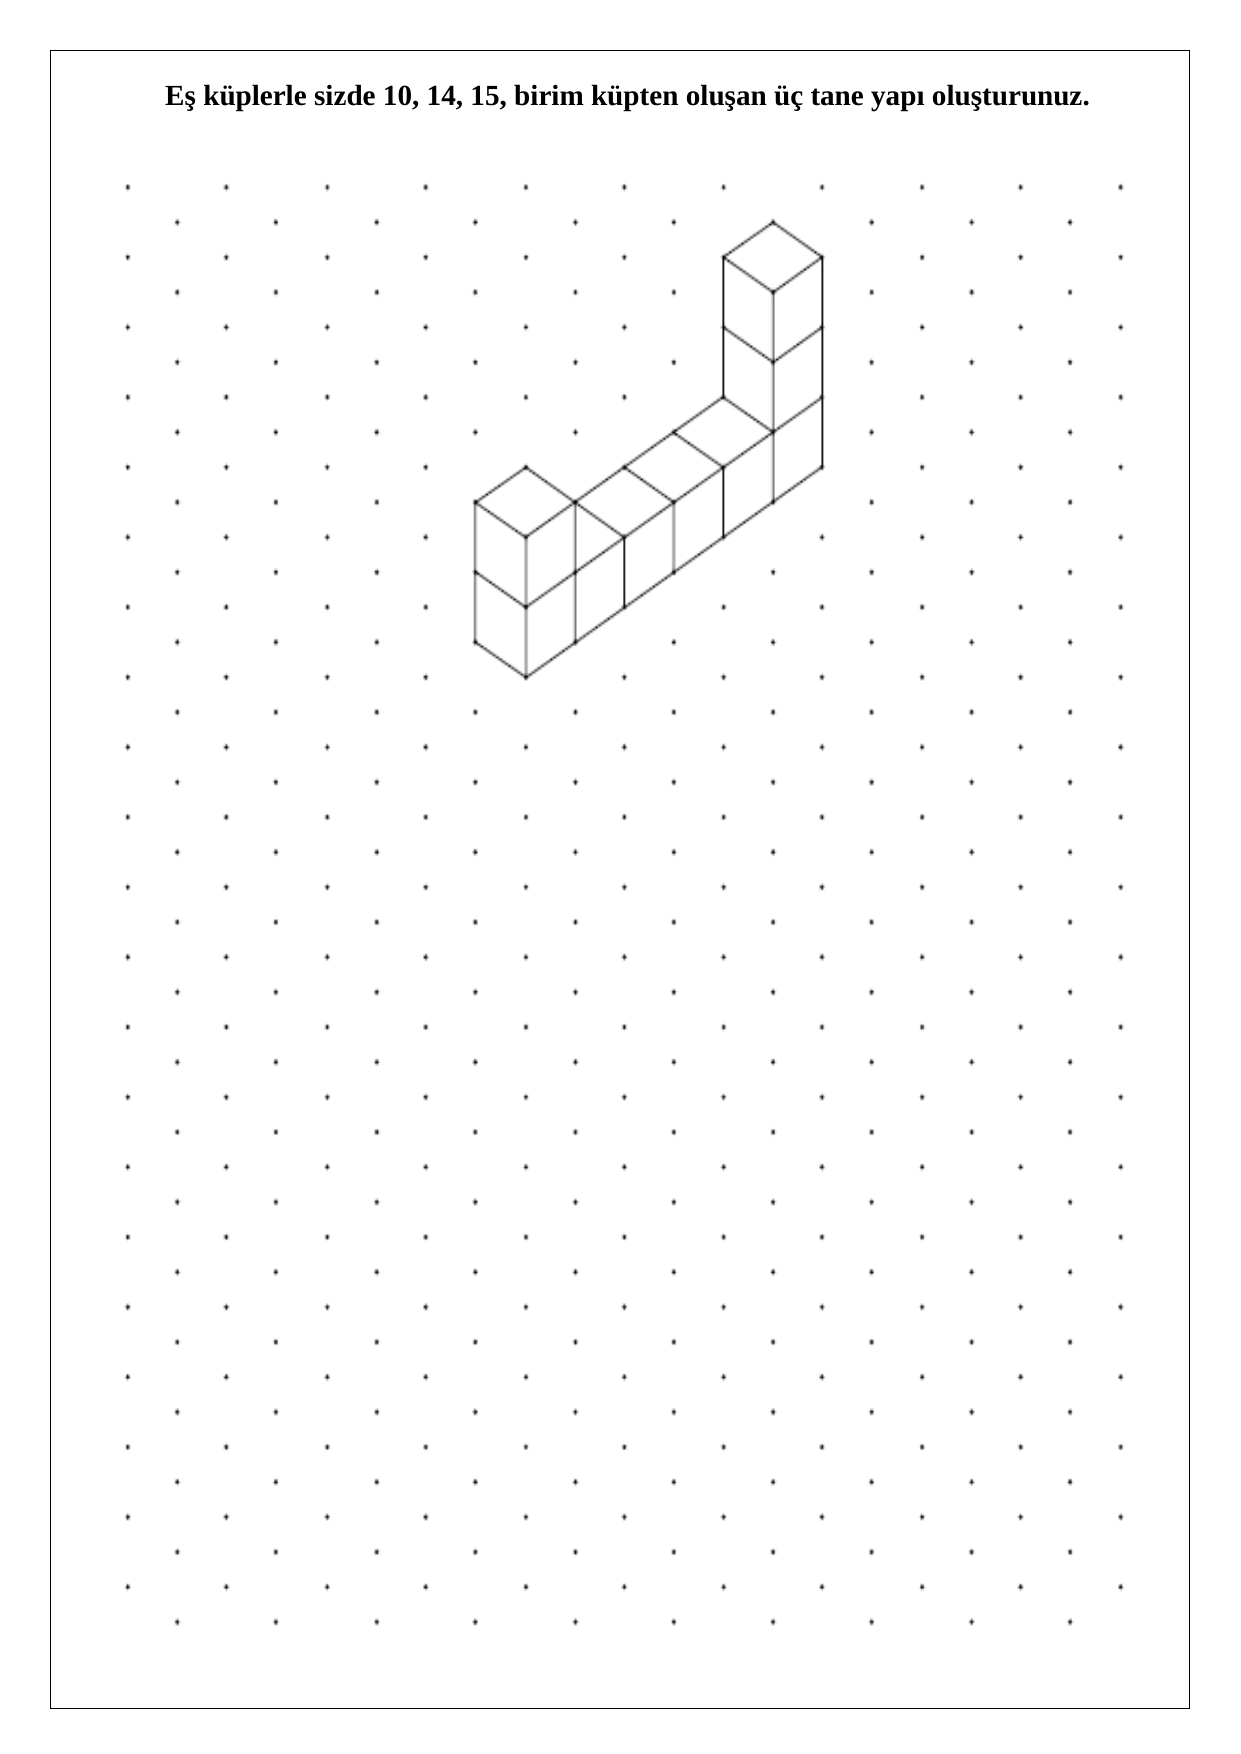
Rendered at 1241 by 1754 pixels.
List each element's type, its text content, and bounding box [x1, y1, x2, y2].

text Eş küplerle sizde 10, 14, 15, birim küpten oluşan üç tane yapı oluşturunuz. [74, 78, 1181, 111]
